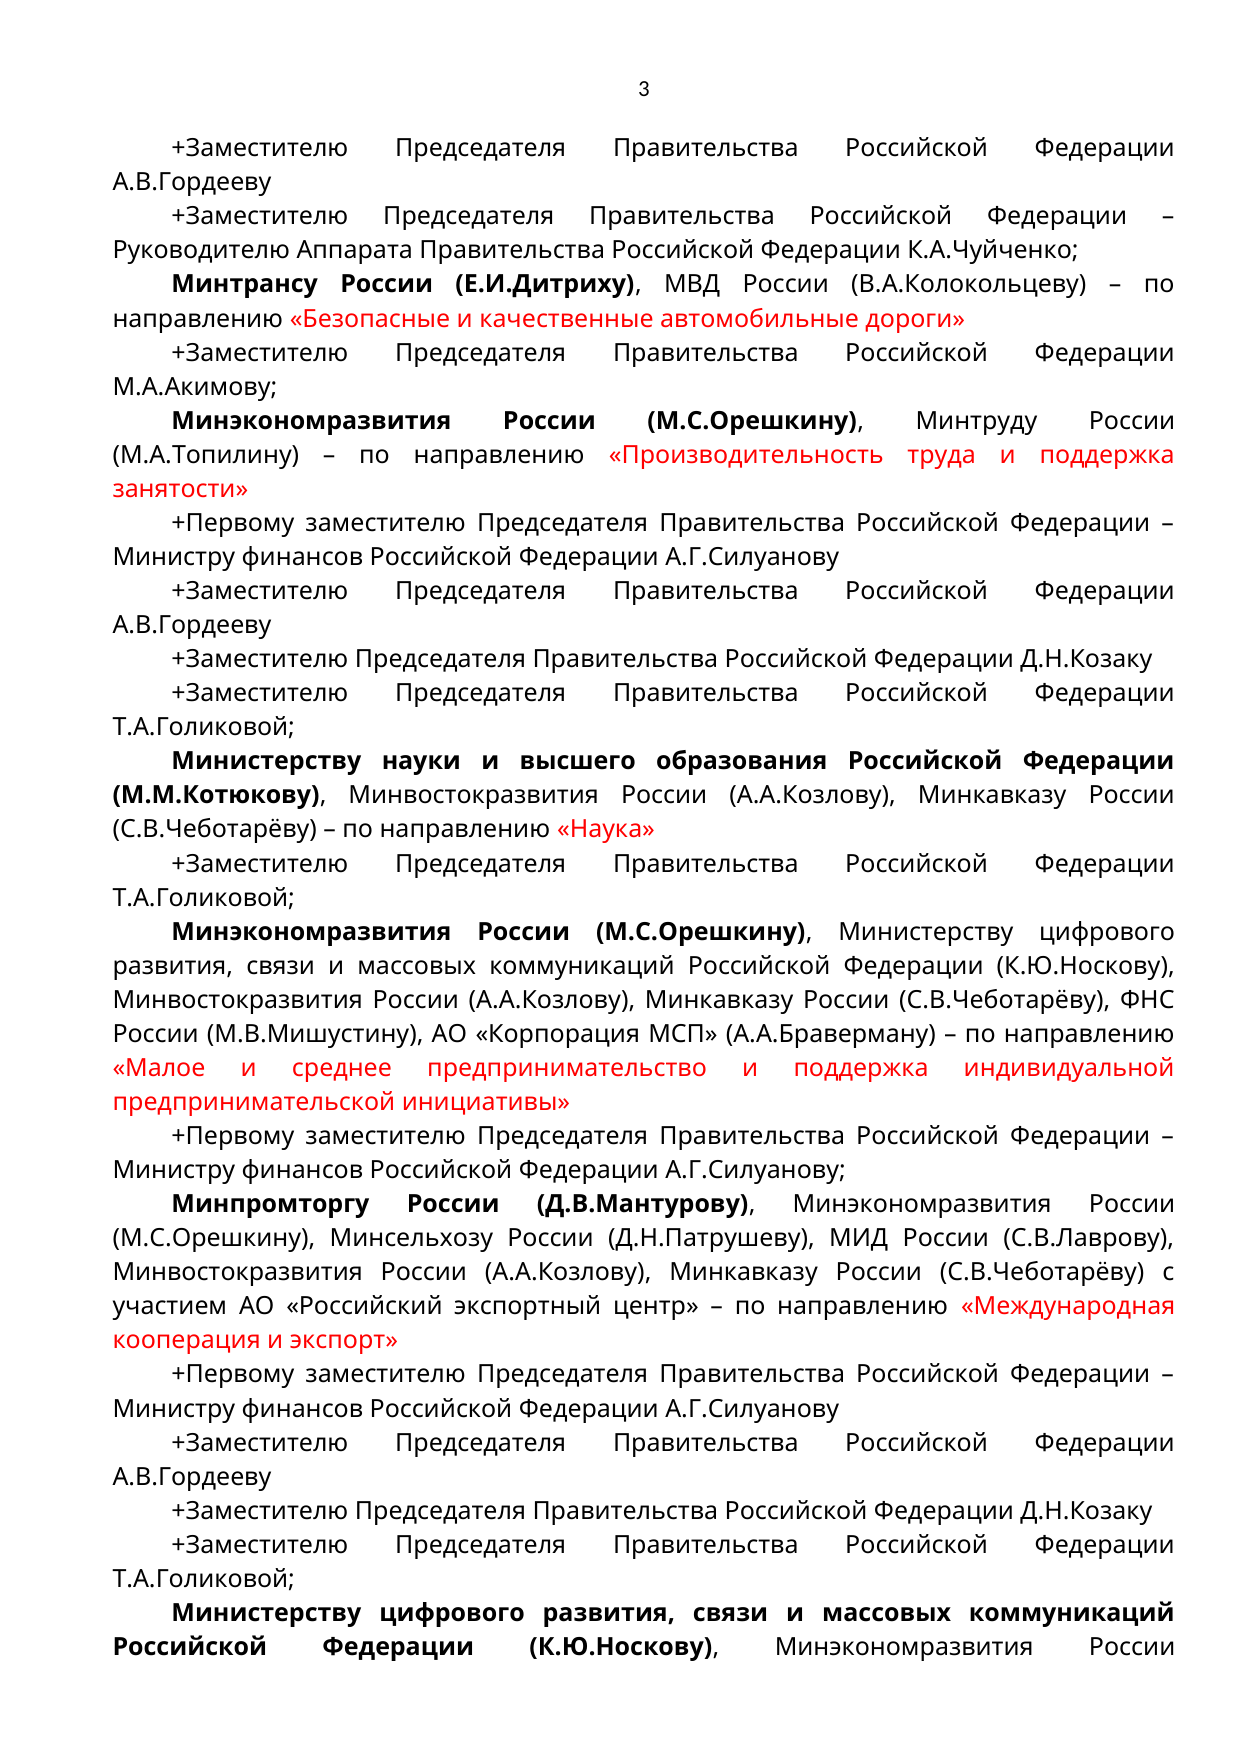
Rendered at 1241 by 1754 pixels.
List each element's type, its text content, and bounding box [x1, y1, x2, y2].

text Министерству науки и высшего образования Российской Федерации (М.М.Котюкову), Минвостокразвития России (А.А.Козлову), Минкавказу России (С.В.Чеботарёву) – по направлению «Наука» [112, 743, 1175, 845]
text +Заместителю Председателя Правительства Российской Федерации М.А.Акимову; [112, 334, 1175, 402]
text +Заместителю Председателя Правительства Российской Федерации А.В.Гордееву [112, 130, 1175, 198]
text +Первому заместителю Председателя Правительства Российской Федерации – Министру финансов Российской Федерации А.Г.Силуанову; [112, 1118, 1175, 1186]
text +Заместителю Председателя Правительства Российской Федерации Т.А.Голиковой; [112, 675, 1175, 743]
text +Заместителю Председателя Правительства Российской Федерации Д.Н.Козаку [112, 641, 1175, 675]
text Минпромторгу России (Д.В.Мантурову), Минэкономразвития России (М.С.Орешкину), Минсельхозу России (Д.Н.Патрушеву), МИД России (С.В.Лаврову), Минвостокразвития России (А.А.Козлову), Минкавказу России (С.В.Чеботарёву) с участием АО «Российский экспортный центр» – по направлению «Международная кооперация и экспорт» [112, 1186, 1175, 1356]
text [112, 1594, 1175, 1663]
text +Заместителю Председателя Правительства Российской Федерации Т.А.Голиковой; [112, 845, 1175, 913]
text +Заместителю Председателя Правительства Российской Федерации – Руководителю Аппарата Правительства Российской Федерации К.А.Чуйченко; [112, 198, 1175, 266]
text +Заместителю Председателя Правительства Российской Федерации Т.А.Голиковой; [112, 1526, 1175, 1594]
text +Заместителю Председателя Правительства Российской Федерации А.В.Гордееву [112, 1424, 1175, 1492]
text +Первому заместителю Председателя Правительства Российской Федерации – Министру финансов Российской Федерации А.Г.Силуанову [112, 504, 1175, 573]
text +Первому заместителю Председателя Правительства Российской Федерации – Министру финансов Российской Федерации А.Г.Силуанову [112, 1356, 1175, 1424]
text +Заместителю Председателя Правительства Российской Федерации А.В.Гордееву [112, 573, 1175, 641]
text Минэкономразвития России (М.С.Орешкину), Министерству цифрового развития, связи и массовых коммуникаций Российской Федерации (К.Ю.Носкову), Минвостокразвития России (А.А.Козлову), Минкавказу России (С.В.Чеботарёву), ФНС России (М.В.Мишустину), АО «Корпорация МСП» (А.А.Браверману) – по направлению «Малое и среднее предпринимательство и поддержка индивидуальной предпринимательской инициативы» [112, 913, 1175, 1118]
text Минтрансу России (Е.И.Дитриху), МВД России (В.А.Колокольцеву) – по направлению «Безопасные и качественные автомобильные дороги» [112, 266, 1175, 334]
text Минэкономразвития России (М.С.Орешкину), Минтруду России (М.А.Топилину) – по направлению «Производительность труда и поддержка занятости» [112, 402, 1175, 504]
text +Заместителю Председателя Правительства Российской Федерации Д.Н.Козаку [112, 1492, 1175, 1526]
